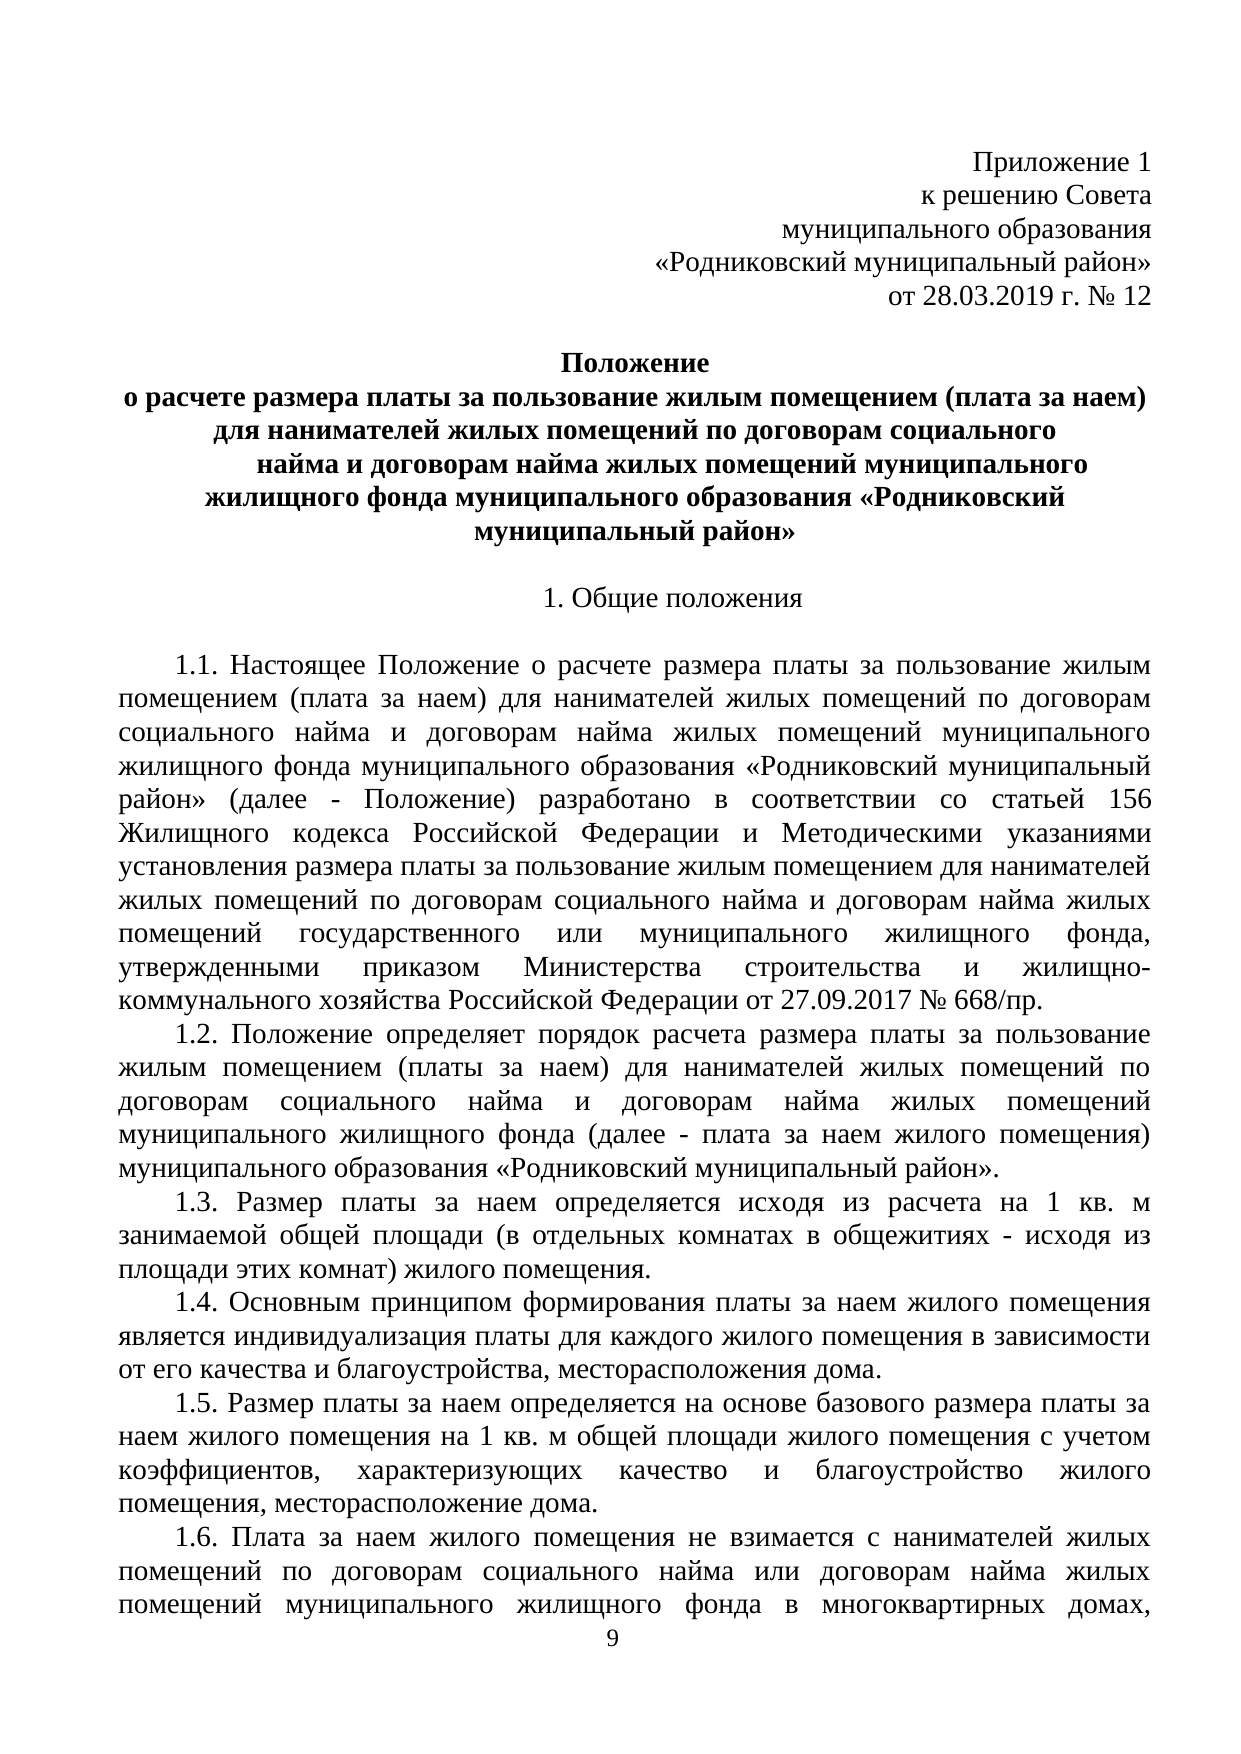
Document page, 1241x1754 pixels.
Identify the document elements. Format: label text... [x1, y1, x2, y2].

text 1.2. Положение определяет порядок расчета размера платы за пользование жилым помещением (платы за наем) для нанимателей жилых помещений по договорам социального найма и договорам найма жилых помещений муниципального жилищного фонда (далее - плата за наем жилого помещения) муниципального образования «Родниковский муниципальный район». [118, 1016, 1152, 1184]
text к решению Совета [118, 177, 1152, 211]
text 1.3. Размер платы за наем определяется исходя из расчета на 1 кв. м занимаемой общей площади (в отдельных комнатах в общежитиях - исходя из площади этих комнат) жилого помещения. [118, 1184, 1152, 1284]
text 1.5. Размер платы за наем определяется на основе базового размера платы за наем жилого помещения на 1 кв. м общей площади жилого помещения с учетом коэффициентов, характеризующих качество и благоустройство жилого помещения, месторасположение дома. [118, 1385, 1152, 1519]
text 1.4. Основным принципом формирования платы за наем жилого помещения является индивидуализация платы для каждого жилого помещения в зависимости от его качества и благоустройства, месторасположения дома. [118, 1284, 1152, 1385]
text найма и договорам найма жилых помещений муниципального жилищного фонда муниципального образования «Родниковский муниципальный район» [118, 446, 1152, 546]
text Приложение 1 [118, 144, 1152, 177]
text муниципального образования [118, 211, 1152, 244]
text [118, 1519, 1152, 1620]
text «Родниковский муниципальный район» [118, 244, 1152, 278]
title Положение [118, 345, 1152, 379]
title для нанимателей жилых помещений по договорам социального [118, 412, 1152, 446]
text 1.1. Настоящее Положение о расчете размера платы за пользование жилым помещением (плата за наем) для нанимателей жилых помещений по договорам социального найма и договорам найма жилых помещений муниципального жилищного фонда муниципального образования «Родниковский муниципальный район» (далее - Положение) разработано в соответствии со статьей 156 Жилищного кодекса Российской Федерации и Методическими указаниями установления размера платы за пользование жилым помещением для нанимателей жилых помещений по договорам социального найма и договорам найма жилых помещений государственного или муниципального жилищного фонда, утвержденными приказом Министерства строительства и жилищно-коммунального хозяйства Российской Федерации от 27.09.2017 № 668/пр. [118, 647, 1152, 1016]
text 1. Общие положения [118, 580, 1152, 613]
text от 28.03.2019 г. № 12 [118, 278, 1152, 312]
title о расчете размера платы за пользование жилым помещением (плата за наем) [118, 379, 1152, 412]
